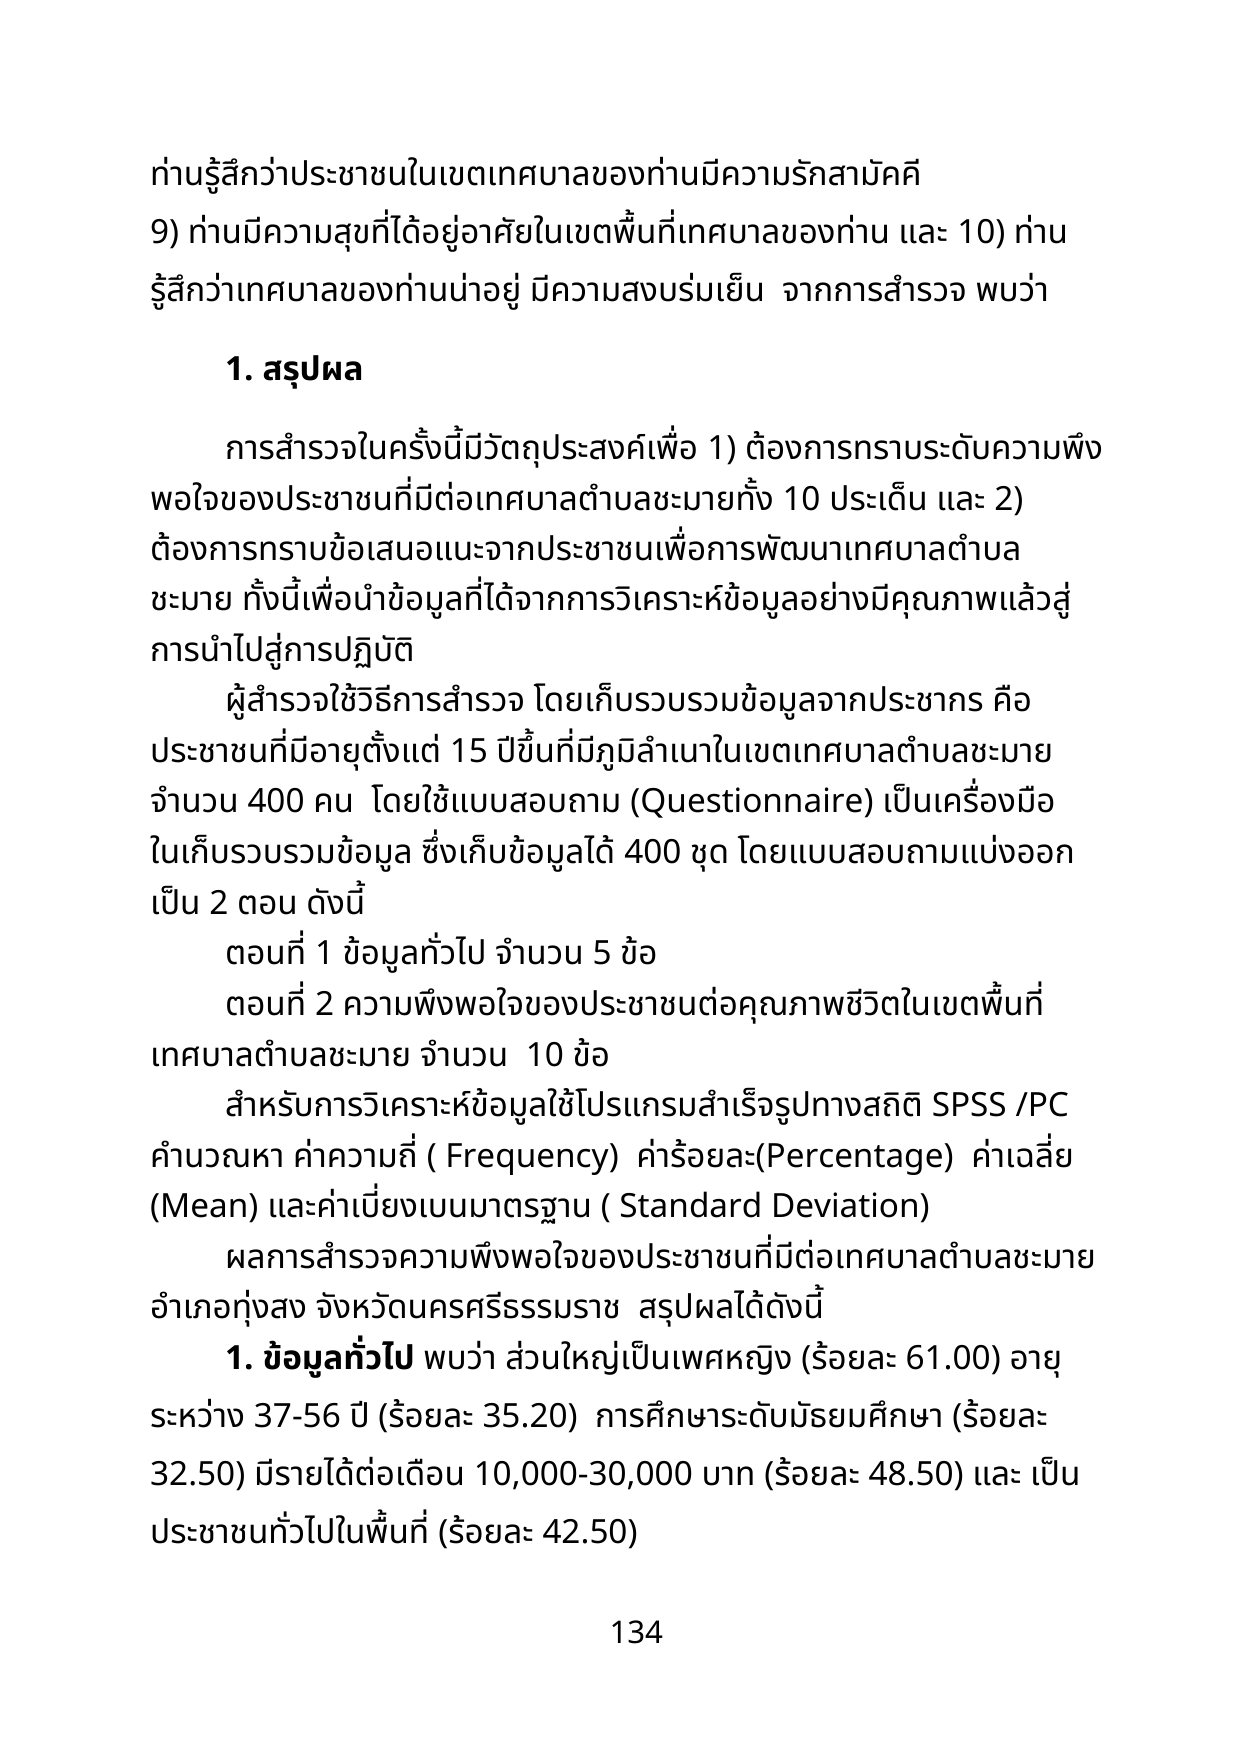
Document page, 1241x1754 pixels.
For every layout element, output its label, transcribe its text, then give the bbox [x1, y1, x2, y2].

text สำหรับการวิเคราะห์ข้อมูลใช้โปรแกรมสำเร็จรูปทางสถิติ SPSS /PC คำนวณหา ค่าความถี่ ( Frequency) ค่าร้อยละ(Percentage) ค่าเฉลี่ย (Mean) และค่าเบี่ยงเบนมาตรฐาน ( Standard Deviation) [150, 1081, 1122, 1233]
text ตอนที่ 2 ความพึงพอใจของประชาชนต่อคุณภาพชีวิตในเขตพื้นที่เทศบาลตำบลชะมาย จำนวน 10 ข้อ [150, 980, 1122, 1081]
text ผลการสำรวจความพึงพอใจของประชาชนที่มีต่อเทศบาลตำบลชะมาย อำเภอทุ่งสง จังหวัดนครศรีธรรมราช สรุปผลได้ดังนี้ [150, 1233, 1122, 1334]
text ผู้สำรวจใช้วิธีการสำรวจ โดยเก็บรวบรวมข้อมูลจากประชากร คือ ประชาชนที่มีอายุตั้งแต่ 15 ปีขึ้นที่มีภูมิลำเนาในเขตเทศบาลตำบลชะมาย จำนวน 400 คน โดยใช้แบบสอบถาม (Questionnaire) เป็นเครื่องมือ ในเก็บรวบรวมข้อมูล ซึ่งเก็บข้อมูลได้ 400 ชุด โดยแบบสอบถามแบ่งออกเป็น 2 ตอน ดังนี้ [150, 676, 1122, 929]
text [150, 150, 1122, 316]
text 1. สรุปผล [150, 345, 1122, 395]
text ตอนที่ 1 ข้อมูลทั่วไป จำนวน 5 ข้อ [150, 929, 1122, 980]
text 1. ข้อมูลทั่วไป พบว่า ส่วนใหญ่เป็นเพศหญิง (ร้อยละ 61.00) อายุระหว่าง 37-56 ปี (ร้อยละ 35.20) การศึกษาระดับมัธยมศึกษา (ร้อยละ 32.50) มีรายได้ต่อเดือน 10,000-30,000 บาท (ร้อยละ 48.50) และ เป็นประชาชนทั่วไปในพื้นที่ (ร้อยละ 42.50) [150, 1334, 1122, 1559]
text การสำรวจในครั้งนี้มีวัตถุประสงค์เพื่อ 1) ต้องการทราบระดับความพึงพอใจของประชาชนที่มีต่อเทศบาลตำบลชะมายทั้ง 10 ประเด็น และ 2) ต้องการทราบข้อเสนอแนะจากประชาชนเพื่อการพัฒนาเทศบาลตำบล ชะมาย ทั้งนี้เพื่อนำข้อมูลที่ได้จากการวิเคราะห์ข้อมูลอย่างมีคุณภาพแล้วสู่การนำไปสู่การปฏิบัติ [150, 424, 1122, 676]
